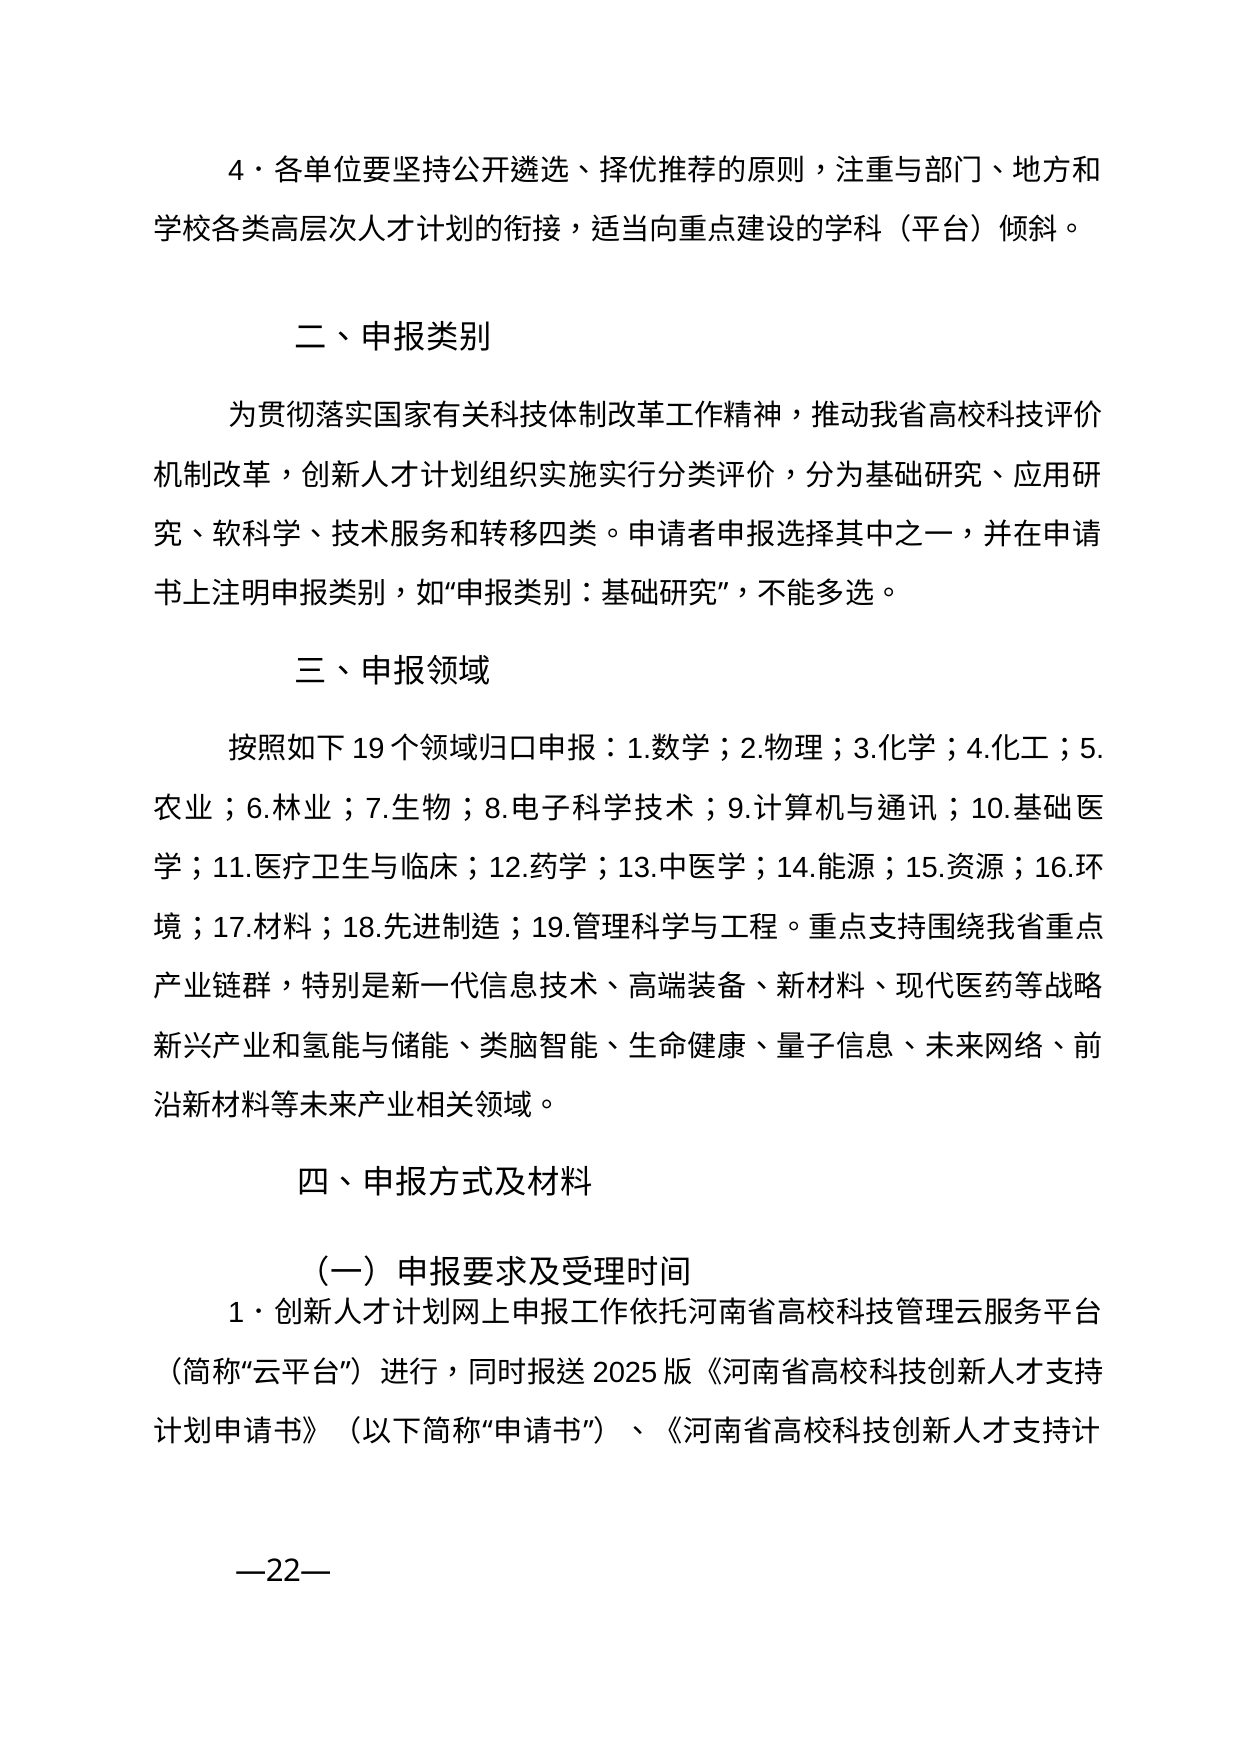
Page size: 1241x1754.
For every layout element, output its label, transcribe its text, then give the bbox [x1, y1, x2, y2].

text 为贯彻落实国家有关科技体制改革工作精神，推动我省高校科技评价机制改革，创新人才计划组织实施实行分类评价，分为基础研究、应用研究、软科学、技术服务和转移四类。申请者申报选择其中之一，并在申请书上注明申报类别，如“申报类别：基础研究”，不能多选。 [153, 394, 1105, 612]
text 三、申报领域 [220, 649, 1105, 691]
text 4．各单位要坚持公开遴选、择优推荐的原则，注重与部门、地方和学校各类高层次人才计划的衔接，适当向重点建设的学科（平台）倾斜。 [153, 149, 1105, 248]
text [153, 1292, 1105, 1450]
text 四、申报方式及材料 [222, 1161, 1105, 1202]
text 按照如下19个领域归口申报：1.数学；2.物理；3.化学；4.化工；5.农业；6.林业；7.生物；8.电子科学技术；9.计算机与通讯；10.基础医学；11.医疗卫生与临床；12.药学；13.中医学；14.能源；15.资源；16.环境；17.材料；18.先进制造；19.管理科学与工程。重点支持围绕我省重点产业链群，特别是新一代信息技术、高端装备、新材料、现代医药等战略新兴产业和氢能与储能、类脑智能、生命健康、量子信息、未来网络、前沿新材料等未来产业相关领域。 [153, 727, 1105, 1124]
text （一）申报要求及受理时间 [223, 1249, 1105, 1292]
text 二、申报类别 [219, 316, 1105, 357]
